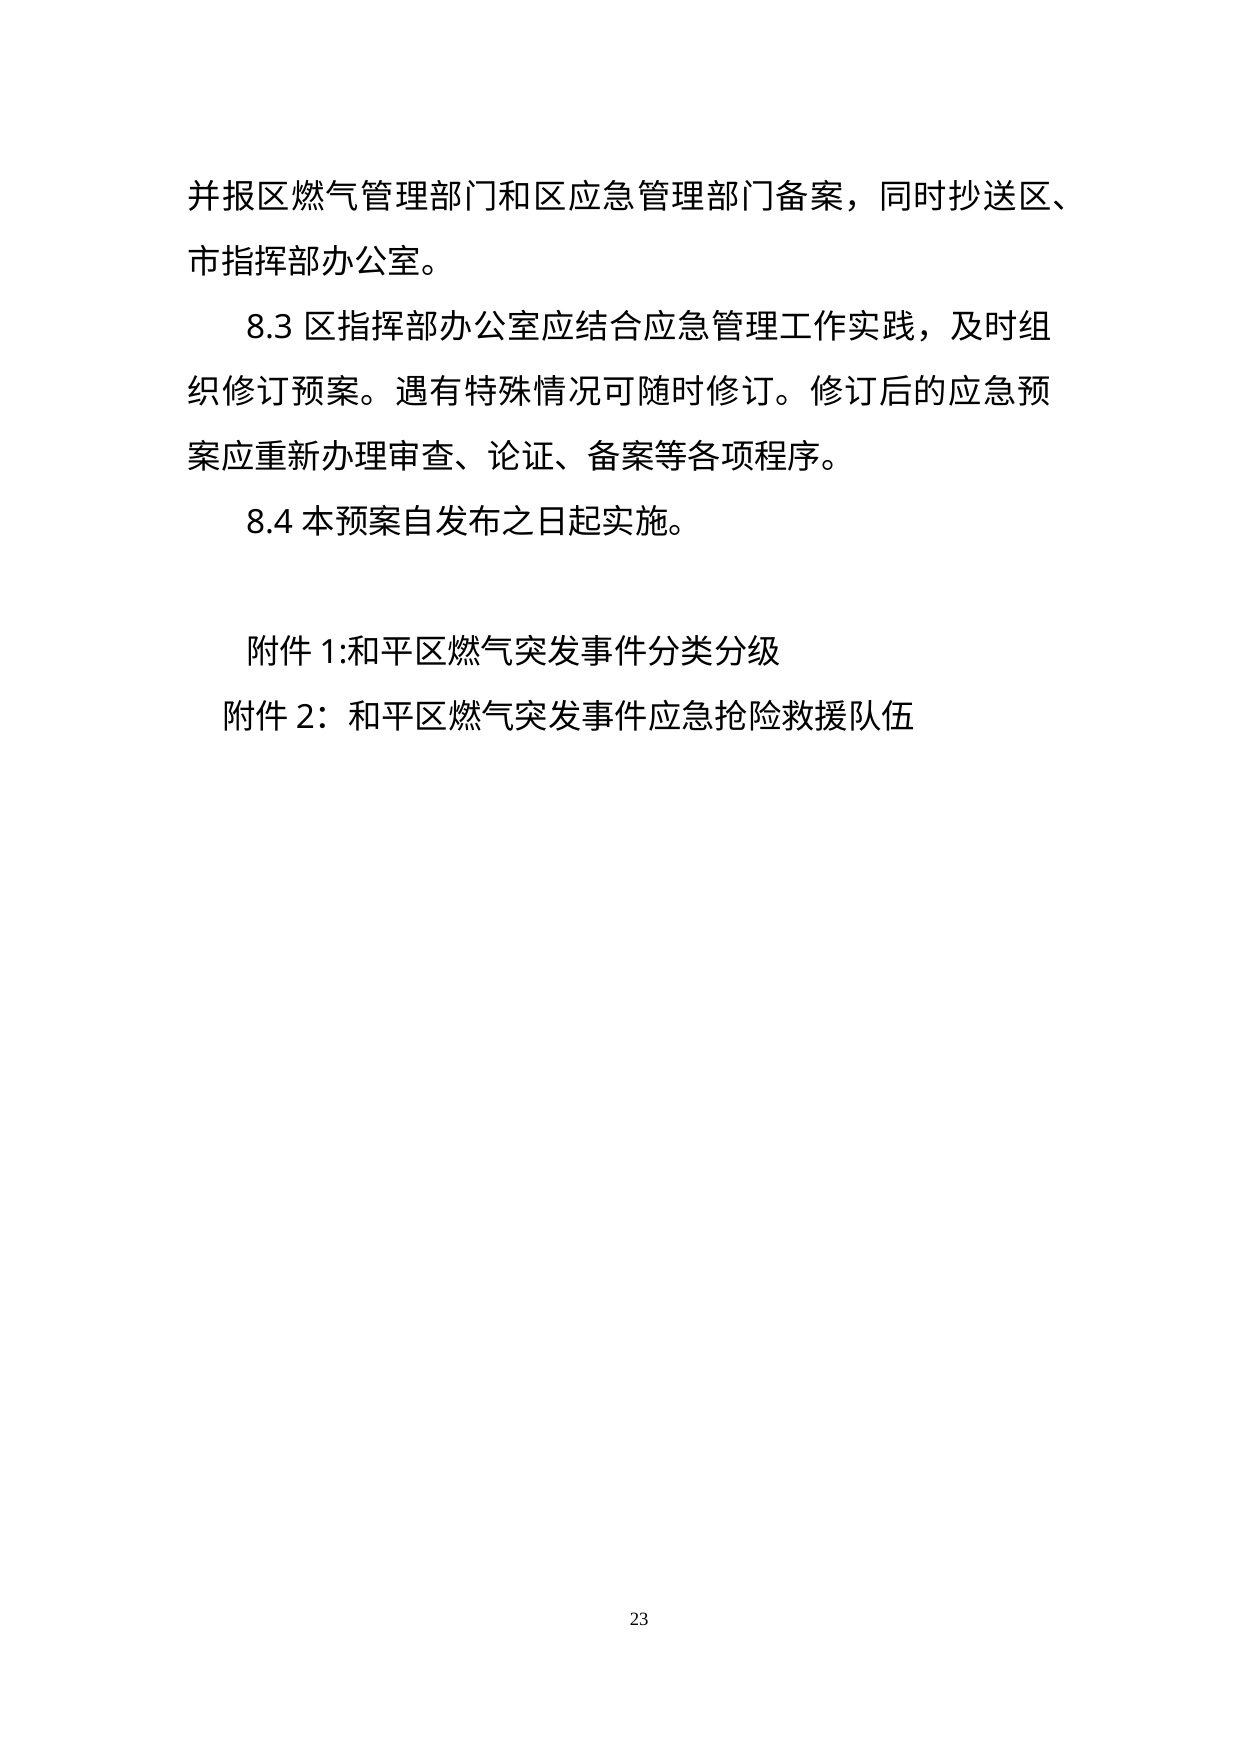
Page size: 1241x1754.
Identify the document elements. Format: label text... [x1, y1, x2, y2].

text 附件1:和平区燃气突发事件分类分级 [187, 617, 1053, 682]
text 8.4 本预案自发布之日起实施。 [187, 487, 1053, 552]
text 8.3 区指挥部办公室应结合应急管理工作实践，及时组织修订预案。遇有特殊情况可随时修订。修订后的应急预案应重新办理审查、论证、备案等各项程序。 [187, 292, 1053, 487]
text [187, 162, 1053, 292]
text 附件2：和平区燃气突发事件应急抢险救援队伍 [187, 682, 1053, 747]
